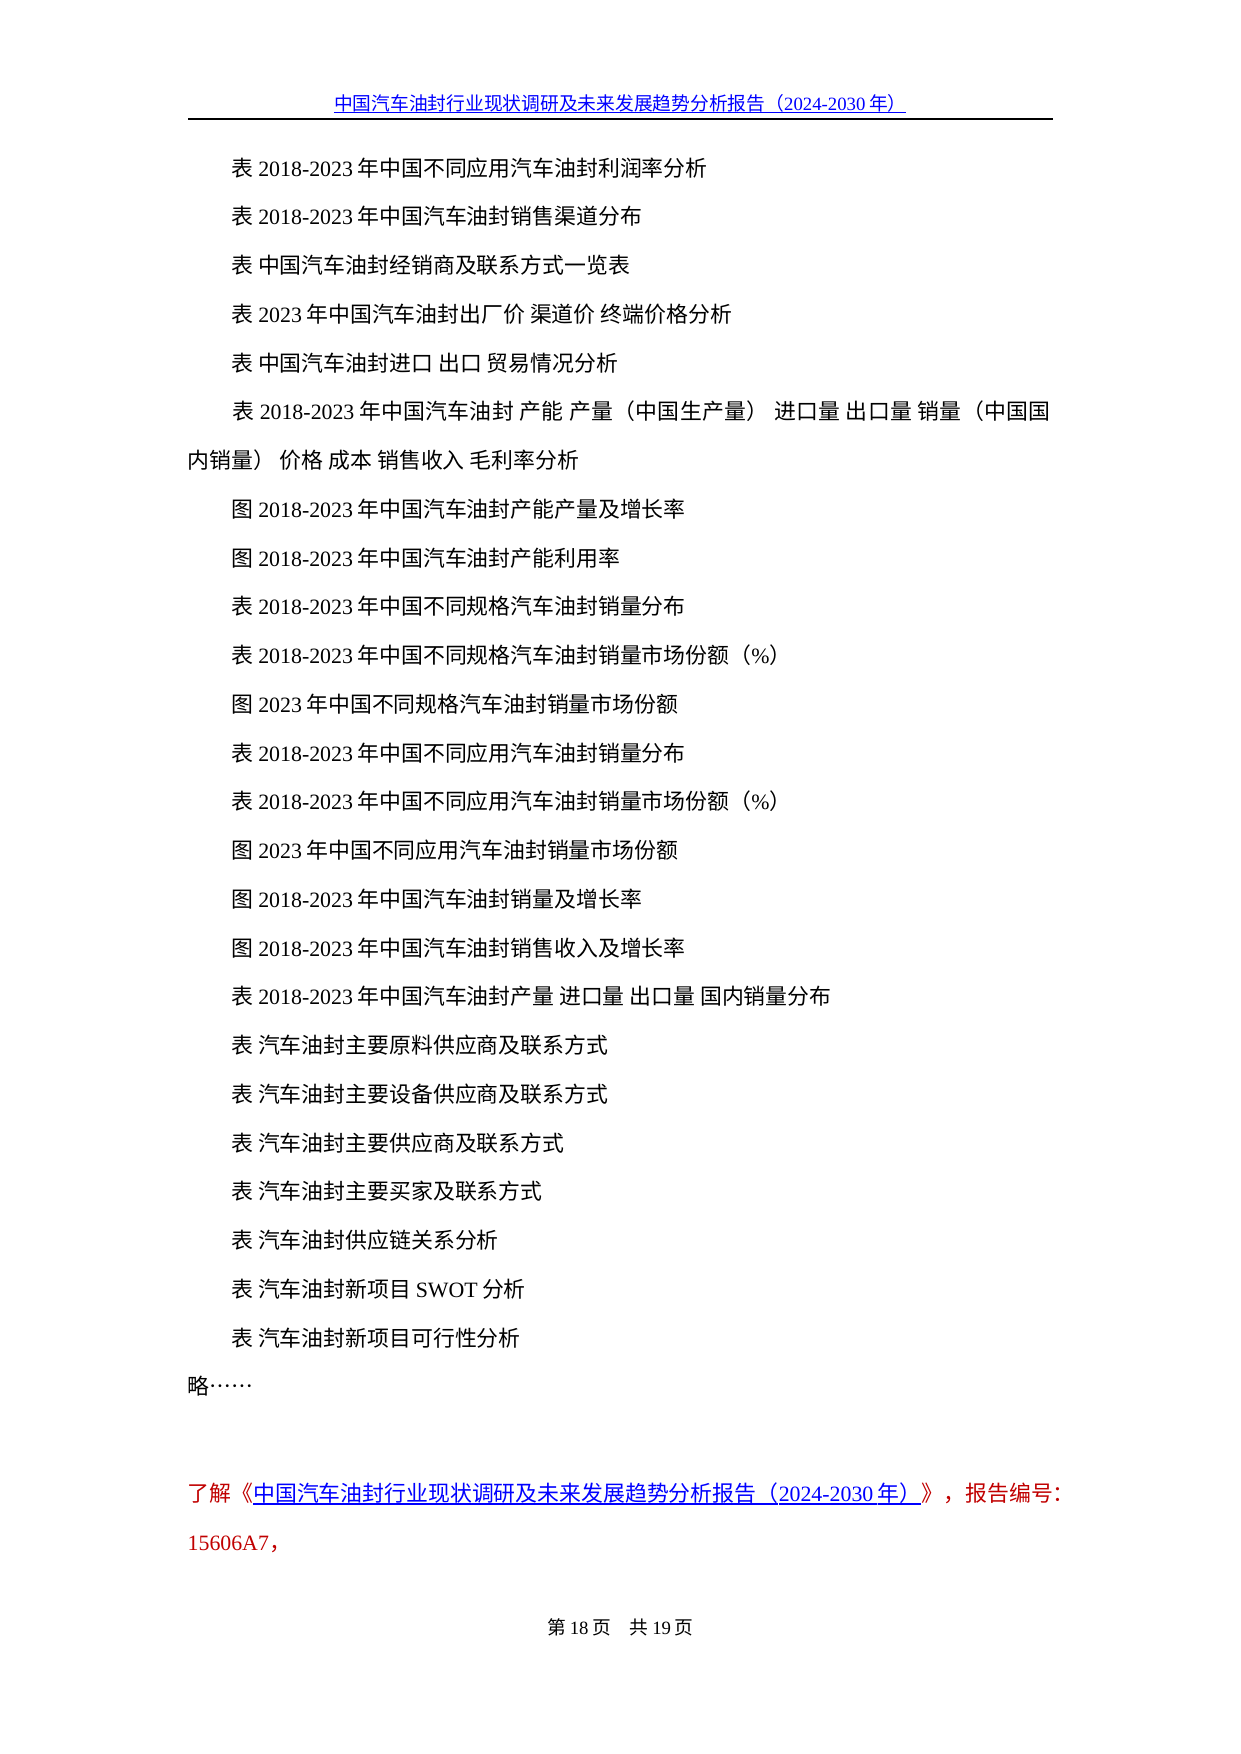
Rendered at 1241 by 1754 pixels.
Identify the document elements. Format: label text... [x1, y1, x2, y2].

text 了解《中国汽车油封行业现状调研及未来发展趋势分析报告（2024-2030年）》，报告编号：15606A7， [187, 1475, 1053, 1557]
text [187, 150, 1053, 1401]
